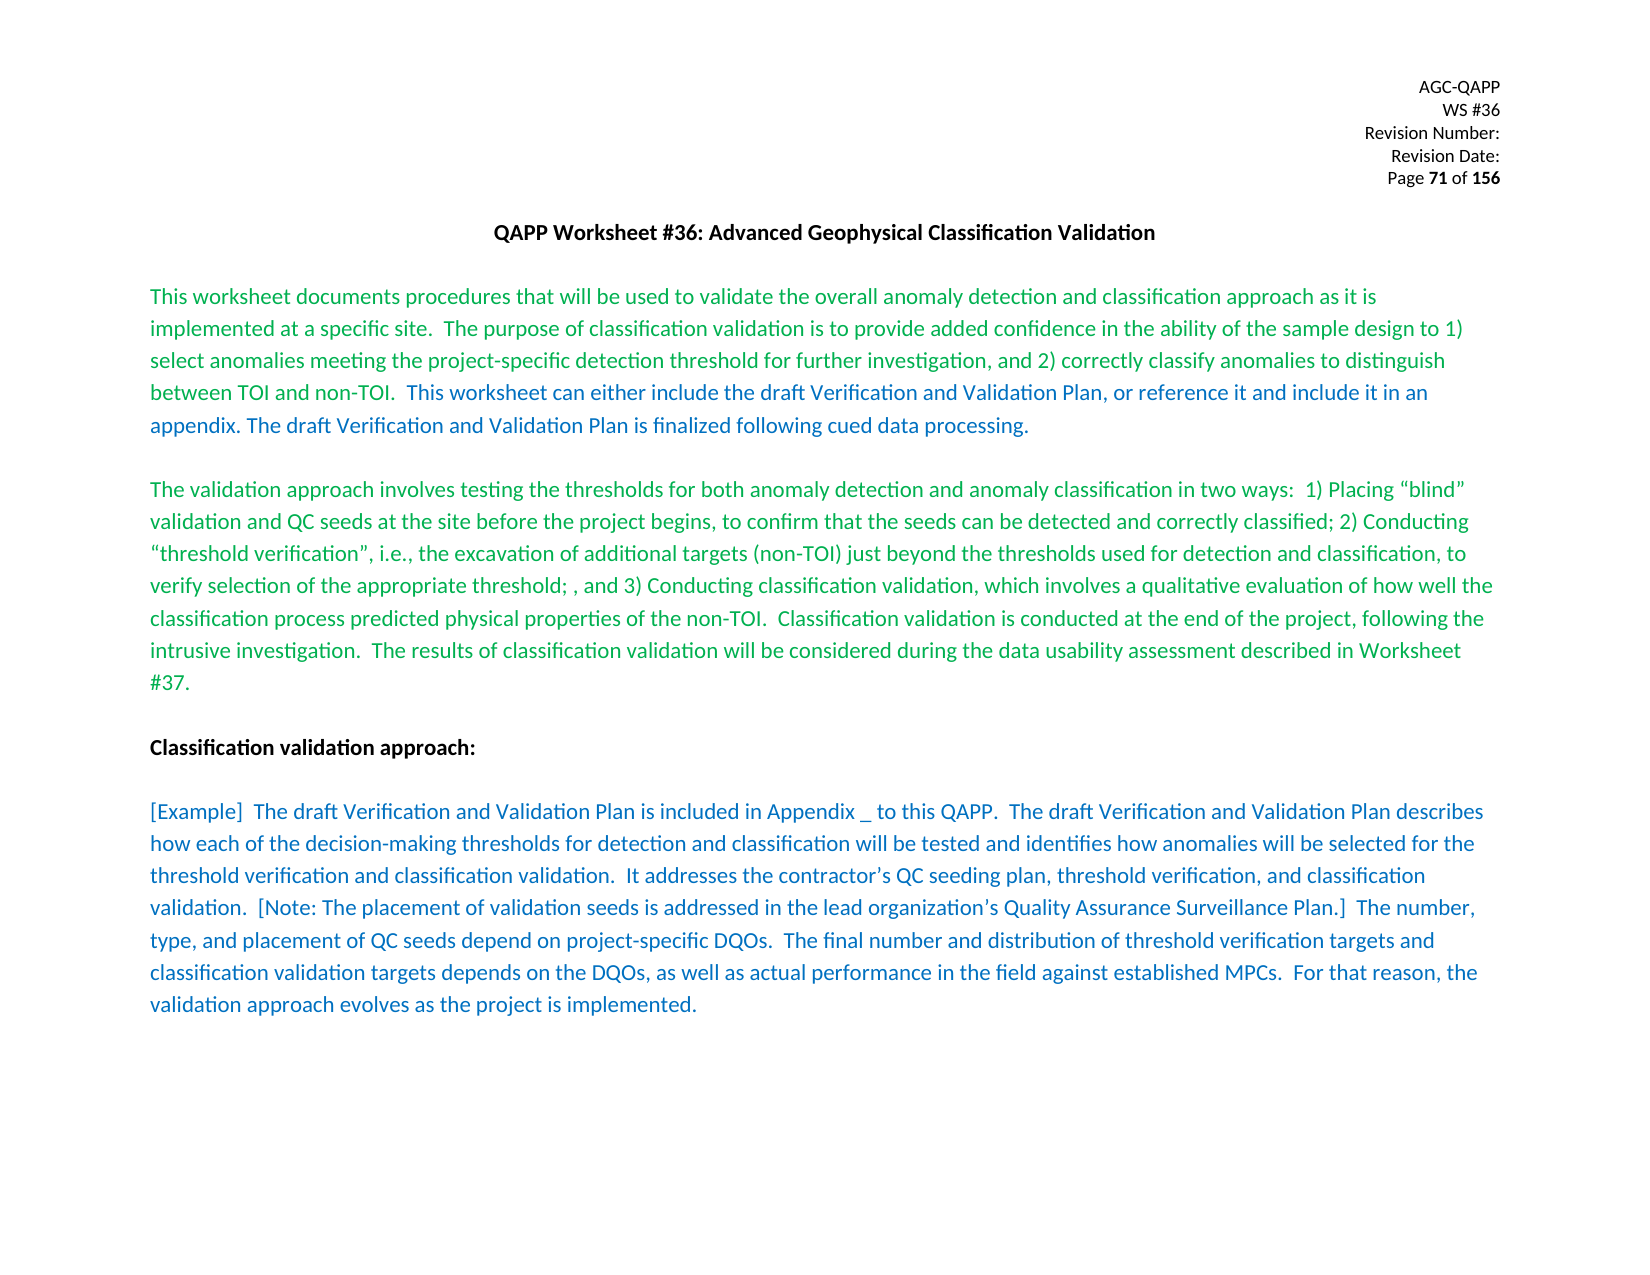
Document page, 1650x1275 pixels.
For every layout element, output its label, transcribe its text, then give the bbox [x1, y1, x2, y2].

text The validation approach involves testing the thresholds for both anomaly detection and anomaly classification in two ways: 1) Placing “blind” validation and QC seeds at the site before the project begins, to confirm that the seeds can be detected and correctly classified; 2) Conducting “threshold verification”, i.e., the excavation of additional targets (non-TOI) just beyond the thresholds used for detection and classification, to verify selection of the appropriate threshold; , and 3) Conducting classification validation, which involves a qualitative evaluation of how well the classification process predicted physical properties of the non-TOI. Classification validation is conducted at the end of the project, following the intrusive investigation. The results of classification validation will be considered during the data usability assessment described in Worksheet #37. [150, 475, 1500, 696]
text Classification validation approach: [150, 733, 1500, 761]
text [Example] The draft Verification and Validation Plan is included in Appendix _ to this QAPP. The draft Verification and Validation Plan describes how each of the decision-making thresholds for detection and classification will be tested and identifies how anomalies will be selected for the threshold verification and classification validation. It addresses the contractor’s QC seeding plan, threshold verification, and classification validation. [Note: The placement of validation seeds is addressed in the lead organization’s Quality Assurance Surveillance Plan.] The number, type, and placement of QC seeds depend on project-specific DQOs. The final number and distribution of threshold verification targets and classification validation targets depends on the DQOs, as well as actual performance in the field against established MPCs. For that reason, the validation approach evolves as the project is implemented. [150, 797, 1500, 1018]
subtitle QAPP Worksheet #36: Advanced Geophysical Classification Validation [150, 218, 1500, 246]
text This worksheet documents procedures that will be used to validate the overall anomaly detection and classification approach as it is implemented at a specific site. The purpose of classification validation is to provide added confidence in the ability of the sample design to 1) select anomalies meeting the project-specific detection threshold for further investigation, and 2) correctly classify anomalies to distinguish between TOI and non-TOI. This worksheet can either include the draft Verification and Validation Plan, or reference it and include it in an appendix. The draft Verification and Validation Plan is finalized following cued data processing. [150, 282, 1500, 439]
